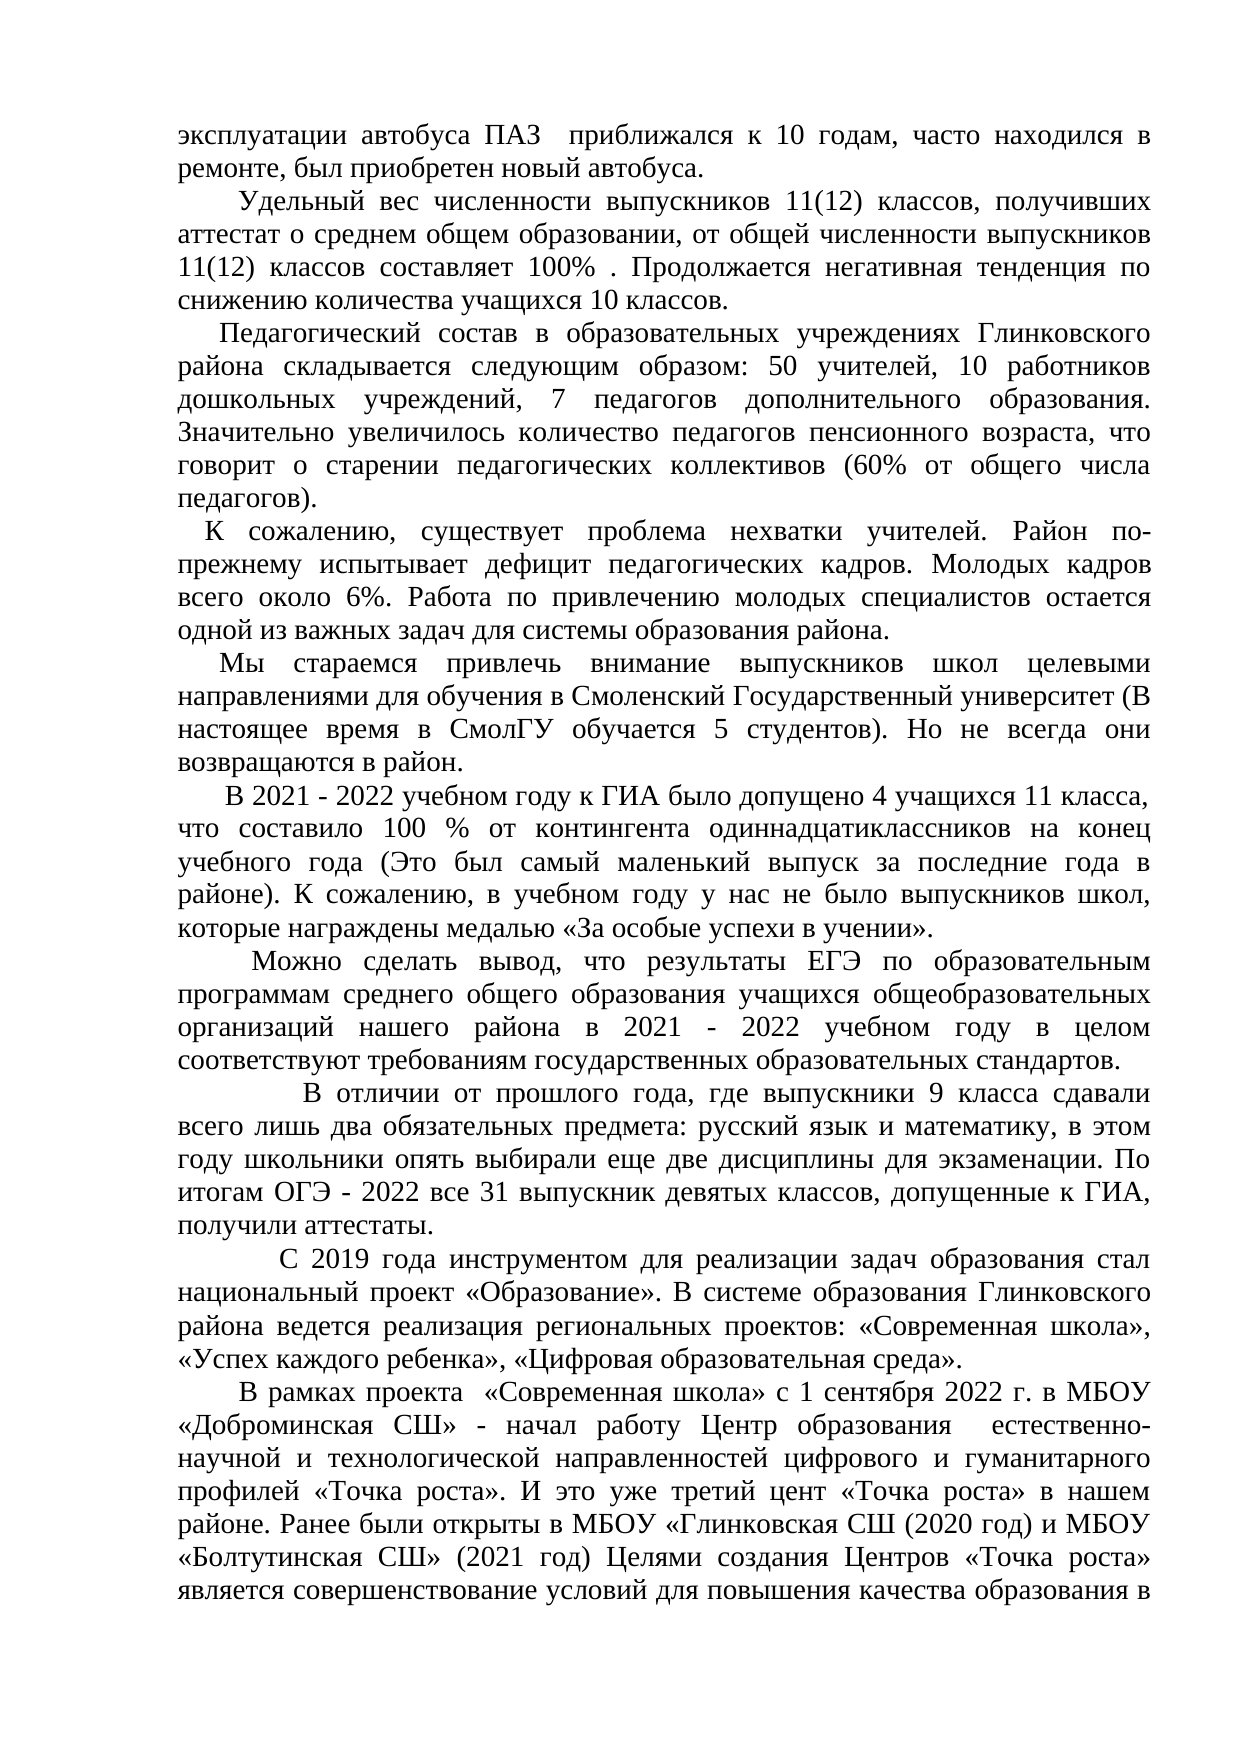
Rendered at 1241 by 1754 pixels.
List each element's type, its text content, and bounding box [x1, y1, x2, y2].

text В отличии от прошлого года, где выпускники 9 класса сдавали всего лишь два обязательных предмета: русский язык и математику, в этом году школьники опять выбирали еще две дисциплины для экзаменации. По итогам ОГЭ - 2022 все 31 выпускник девятых классов, допущенные к ГИА, получили аттестаты. [177, 1076, 1152, 1241]
text Удельный вес численности выпускников 11(12) классов, получивших аттестат о среднем общем образовании, от общей численности выпускников 11(12) классов составляет 100% . Продолжается негативная тенденция по снижению количества учащихся 10 классов. [177, 184, 1152, 316]
text К сожалению, существует проблема нехватки учителей. Район по-прежнему испытывает дефицит педагогических кадров. Молодых кадров всего около 6%. Работа по привлечению молодых специалистов остается одной из важных задач для системы образования района. [177, 514, 1152, 646]
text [177, 118, 1152, 184]
text С 2019 года инструментом для реализации задач образования стал национальный проект «Образование». В системе образования Глинковского района ведется реализация региональных проектов: «Современная школа», «Успех каждого ребенка», «Цифровая образовательная среда». [177, 1241, 1152, 1375]
text Педагогический состав в образовательных учреждениях Глинковского района складывается следующим образом: 50 учителей, 10 работников дошкольных учреждений, 7 педагогов дополнительного образования. Значительно увеличилось количество педагогов пенсионного возраста, что говорит о старении педагогических коллективов (60% от общего числа педагогов). [177, 316, 1152, 514]
text Можно сделать вывод, что результаты ЕГЭ по образовательным программам среднего общего образования учащихся общеобразовательных организаций нашего района в 2021 - 2022 учебном году в целом соответствуют требованиям государственных образовательных стандартов. [177, 944, 1152, 1076]
text Мы стараемся привлечь внимание выпускников школ целевыми направлениями для обучения в Смоленский Государственный университет (В настоящее время в СмолГУ обучается 5 студентов). Но не всегда они возвращаются в район. [177, 646, 1152, 778]
text В 2021 - 2022 учебном году к ГИА было допущено 4 учащихся 11 класса, что составило 100 % от контингента одиннадцатиклассников на конец учебного года (Это был самый маленький выпуск за последние года в районе). К сожалению, в учебном году у нас не было выпускников школ, которые награждены медалью «За особые успехи в учении». [177, 778, 1152, 944]
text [177, 1375, 1152, 1606]
